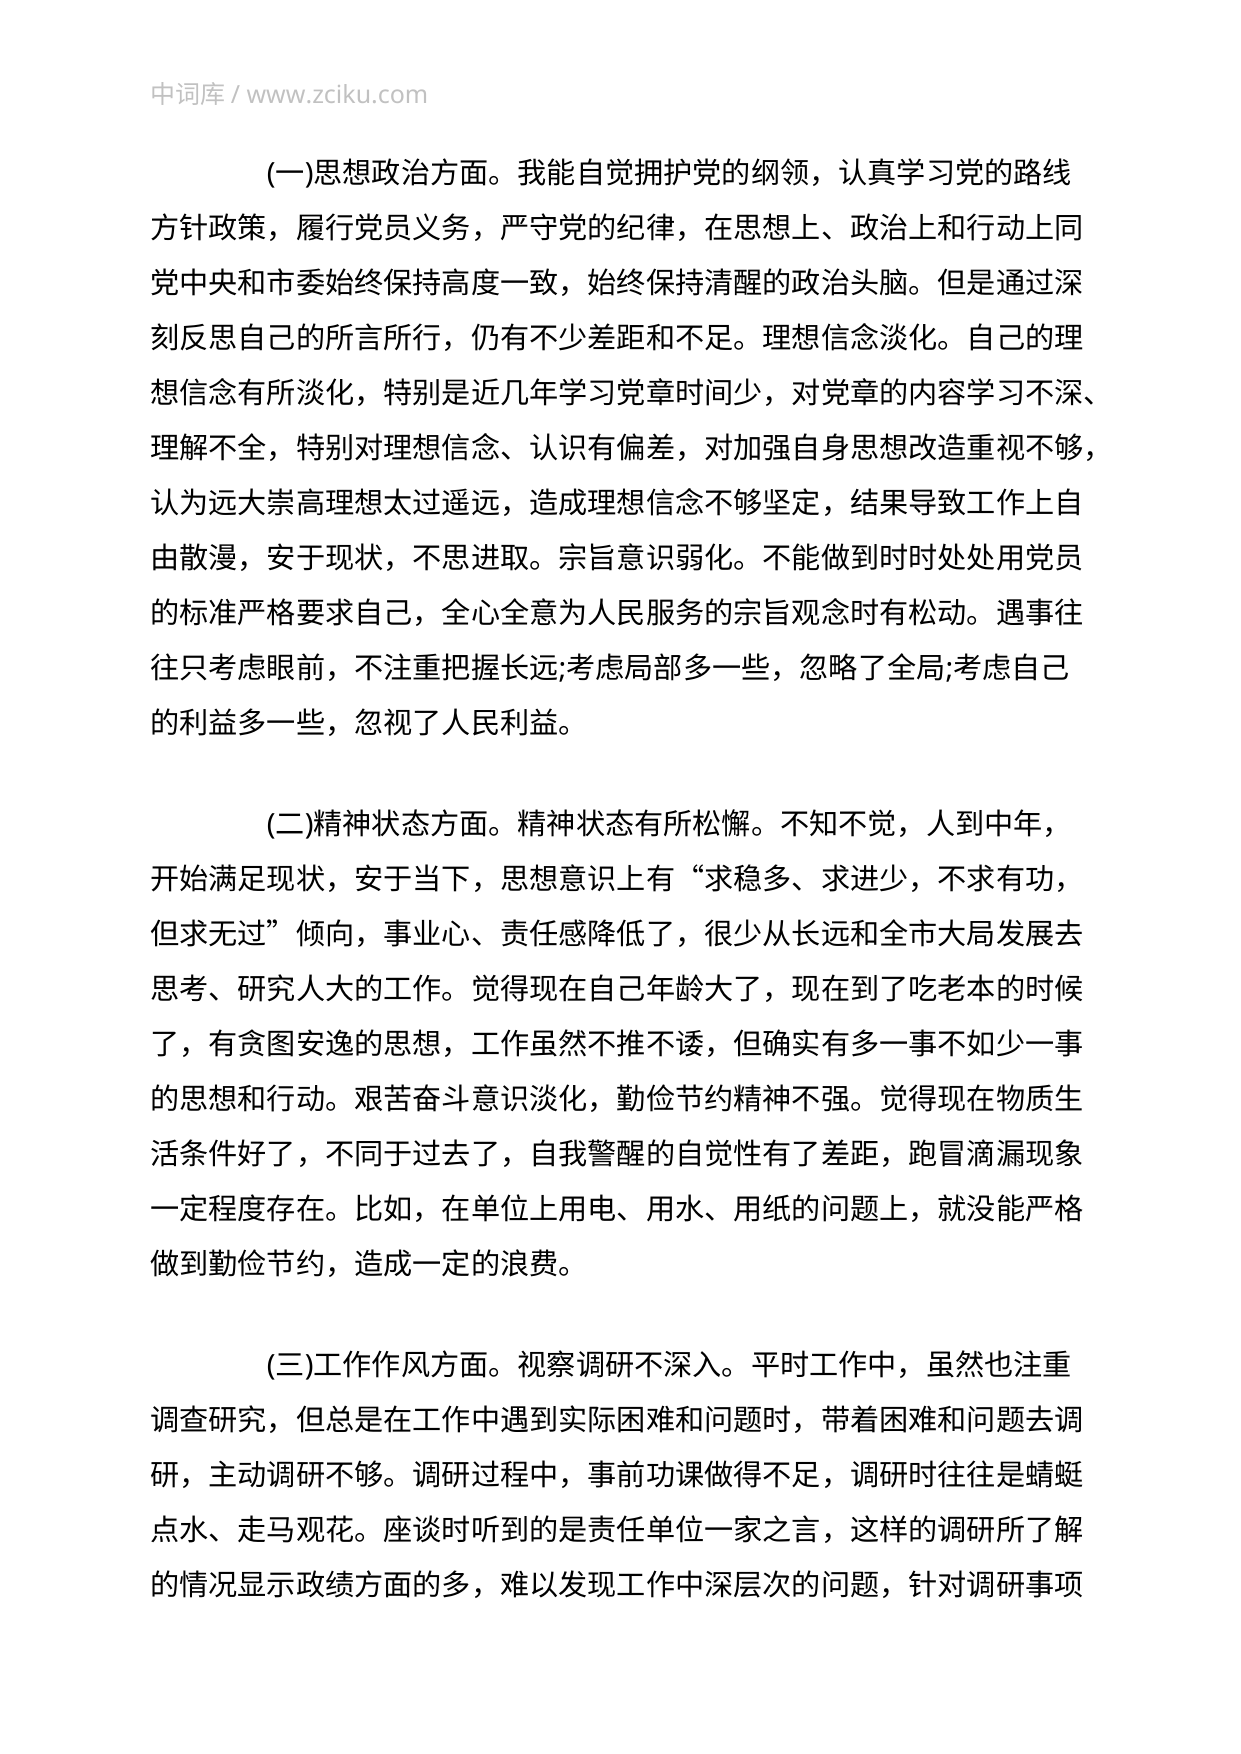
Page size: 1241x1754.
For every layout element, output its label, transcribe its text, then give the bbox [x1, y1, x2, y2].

text (一)思想政治方面。我能自觉拥护党的纲领，认真学习党的路线方针政策，履行党员义务，严守党的纪律，在思想上、政治上和行动上同党中央和市委始终保持高度一致，始终保持清醒的政治头脑。但是通过深刻反思自己的所言所行，仍有不少差距和不足。理想信念淡化。自己的理想信念有所淡化，特别是近几年学习党章时间少，对党章的内容学习不深、理解不全，特别对理想信念、认识有偏差，对加强自身思想改造重视不够，认为远大崇高理想太过遥远，造成理想信念不够坚定，结果导致工作上自由散漫，安于现状，不思进取。宗旨意识弱化。不能做到时时处处用党员的标准严格要求自己，全心全意为人民服务的宗旨观念时有松动。遇事往往只考虑眼前，不注重把握长远;考虑局部多一些，忽略了全局;考虑自己的利益多一些，忽视了人民利益。 [150, 150, 1090, 741]
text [150, 1342, 1090, 1604]
text (二)精神状态方面。精神状态有所松懈。不知不觉，人到中年，开始满足现状，安于当下，思想意识上有“求稳多、求进少，不求有功，但求无过”倾向，事业心、责任感降低了，很少从长远和全市大局发展去思考、研究人大的工作。觉得现在自己年龄大了，现在到了吃老本的时候了，有贪图安逸的思想，工作虽然不推不诿，但确实有多一事不如少一事的思想和行动。艰苦奋斗意识淡化，勤俭节约精神不强。觉得现在物质生活条件好了，不同于过去了，自我警醒的自觉性有了差距，跑冒滴漏现象一定程度存在。比如，在单位上用电、用水、用纸的问题上，就没能严格做到勤俭节约，造成一定的浪费。 [150, 801, 1090, 1282]
